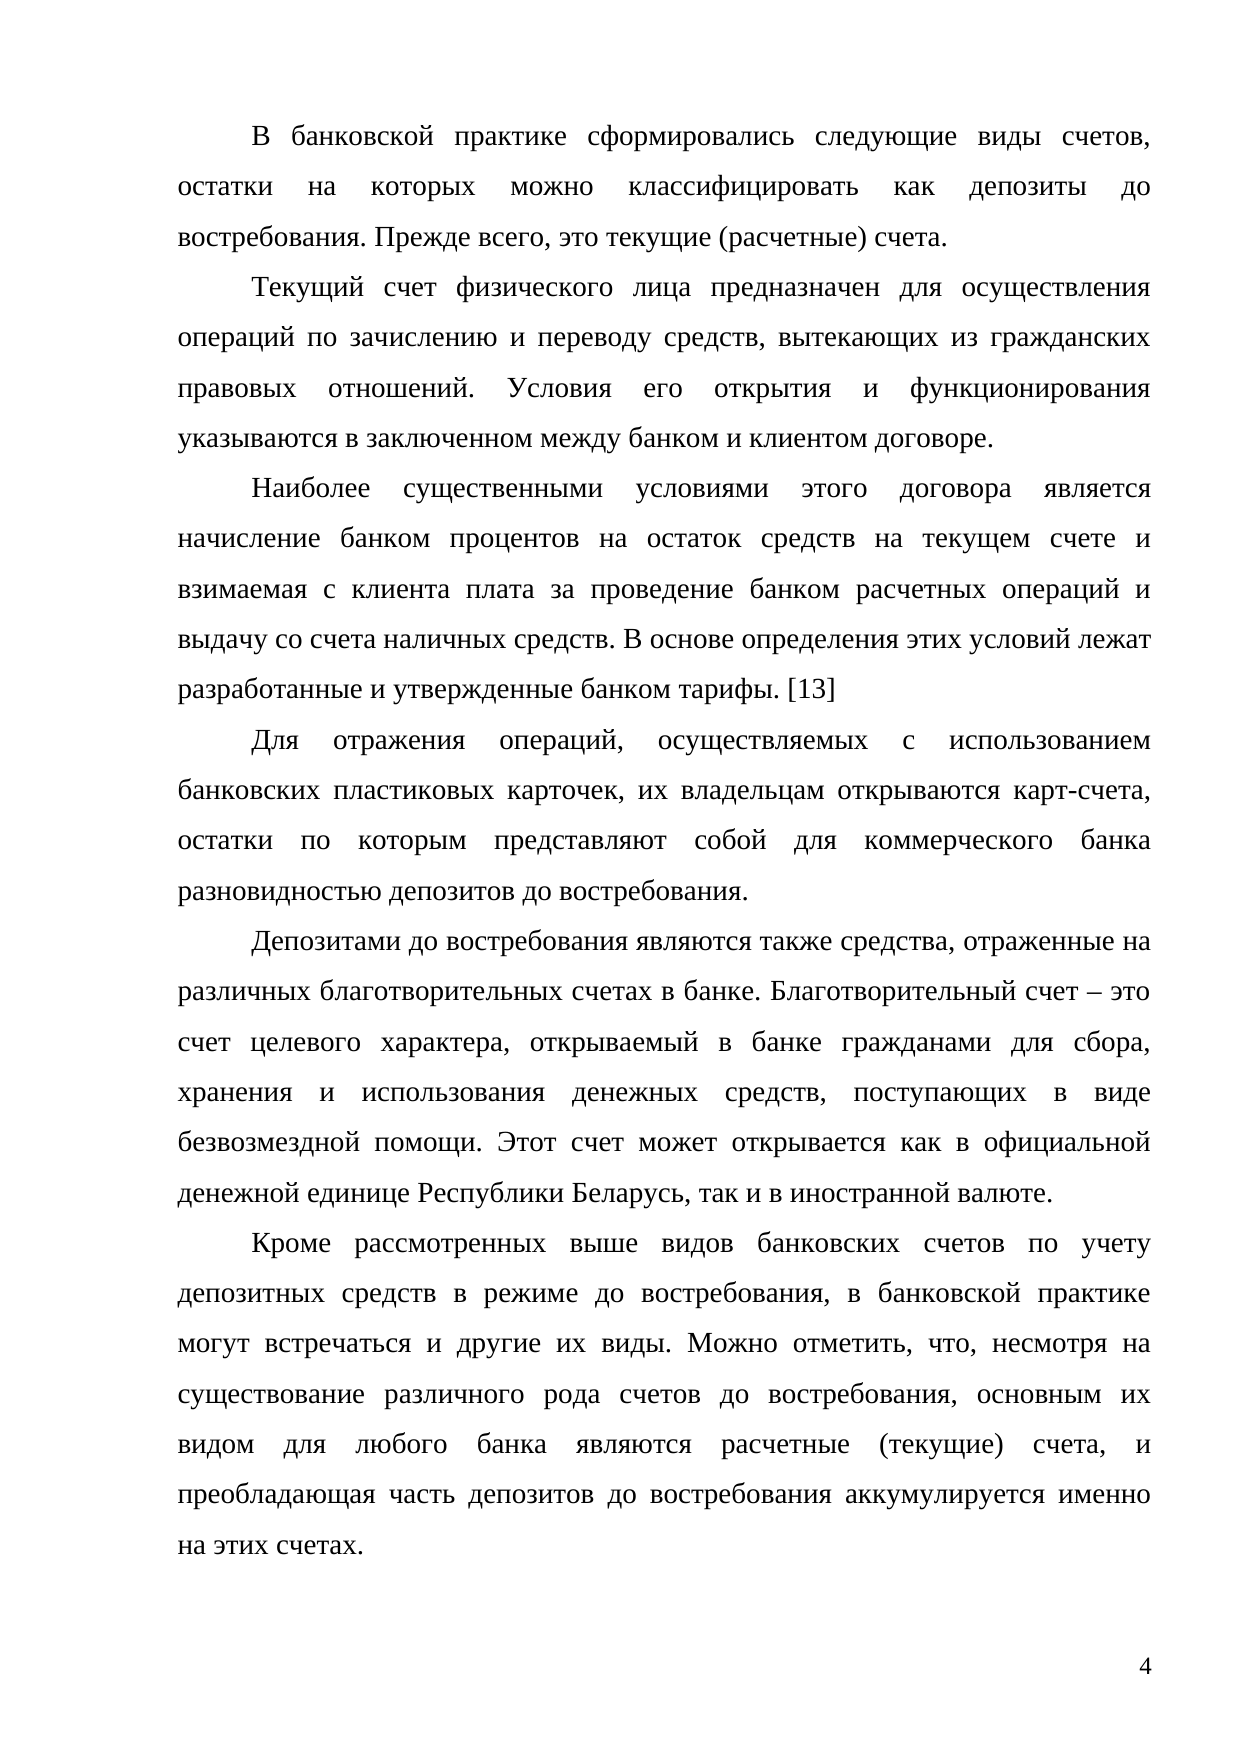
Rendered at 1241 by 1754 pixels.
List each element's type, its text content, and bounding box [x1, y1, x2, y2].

text Депозитами до востребования являются также средства, отраженные на различных благотворительных счетах в банке. Благотворительный счет – это счет целевого характера, открываемый в банке гражданами для сбора, хранения и использования денежных средств, поступающих в виде безвозмездной помощи. Этот счет может открывается как в официальной денежной единице Республики Беларусь, так и в иностранной валюте. [177, 923, 1152, 1208]
text Кроме рассмотренных выше видов банковских счетов по учету депозитных средств в режиме до востребования, в банковской практике могут встречаться и другие их виды. Можно отметить, что, несмотря на существование различного рода счетов до востребования, основным их видом для любого банка являются расчетные (текущие) счета, и преобладающая часть депозитов до востребования аккумулируется именно на этих счетах. [177, 1225, 1152, 1560]
text Наиболее существенными условиями этого договора является начисление банком процентов на остаток средств на текущем счете и взимаемая с клиента плата за проведение банком расчетных операций и выдачу со счета наличных средств. В основе определения этих условий лежат разработанные и утвержденные банком тарифы. [13] [177, 470, 1152, 705]
text В банковской практике сформировались следующие виды счетов, остатки на которых можно классифицировать как депозиты до востребования. Прежде всего, это текущие (расчетные) счета. [177, 118, 1152, 252]
text Для отражения операций, осуществляемых с использованием банковских пластиковых карточек, их владельцам открываются карт-счета, остатки по которым представляют собой для коммерческого банка разновидностью депозитов до востребования. [177, 722, 1152, 906]
text Текущий счет физического лица предназначен для осуществления операций по зачислению и переводу средств, вытекающих из гражданских правовых отношений. Условия его открытия и функционирования указываются в заключенном между банком и клиентом договоре. [177, 269, 1152, 453]
